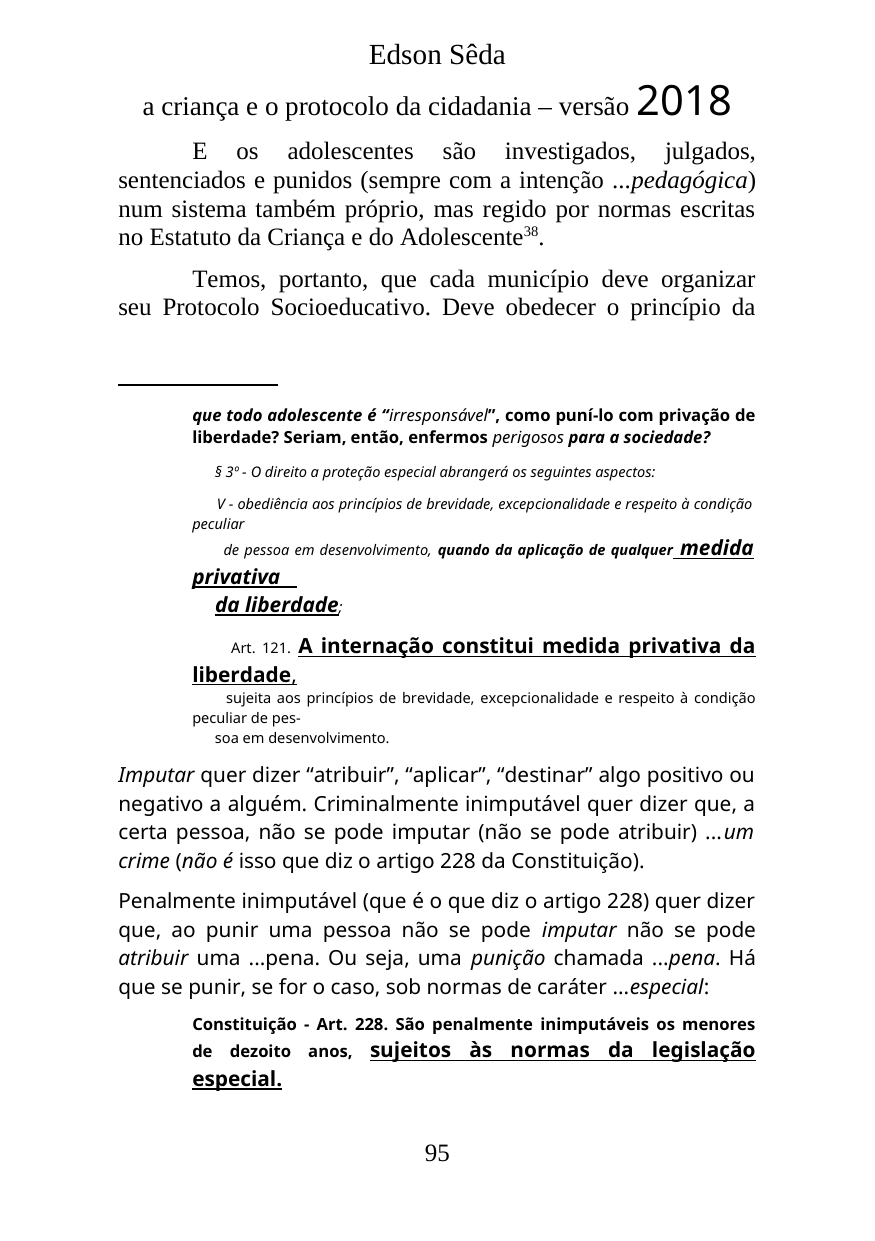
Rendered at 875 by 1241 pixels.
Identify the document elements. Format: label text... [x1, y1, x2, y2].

text Temos, portanto, que cada município deve organizar seu Protocolo Socioeducativo. Deve obedecer o princípio da descentralização político-administrativa, comandada pelo artigo 204, I da Constituição. [118, 264, 756, 321]
text E os adolescentes são investigados, julgados, sentenciados e punidos (sempre com a intenção ...pedagógica) num sistema também próprio, mas regido por normas escritas no Estatuto da Criança e do Adolescente. [118, 136, 756, 251]
